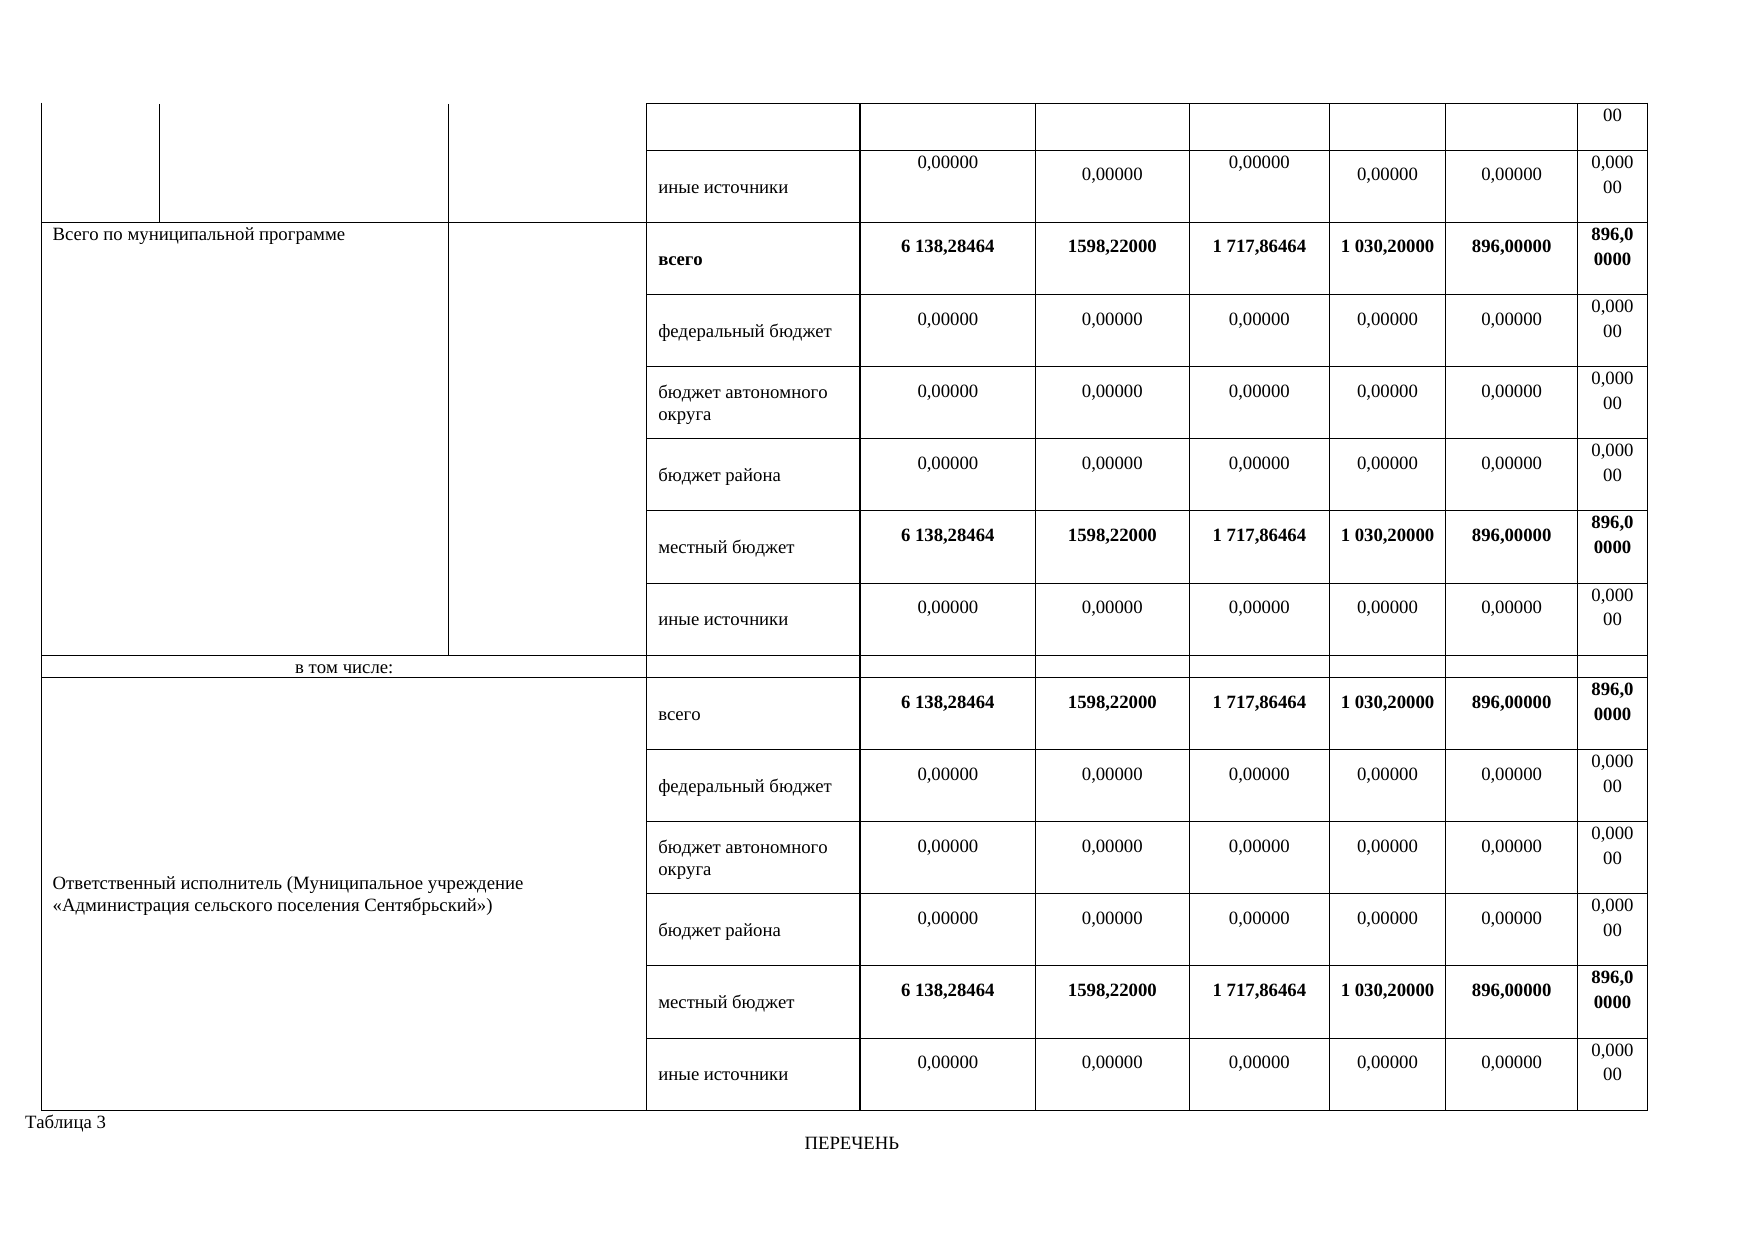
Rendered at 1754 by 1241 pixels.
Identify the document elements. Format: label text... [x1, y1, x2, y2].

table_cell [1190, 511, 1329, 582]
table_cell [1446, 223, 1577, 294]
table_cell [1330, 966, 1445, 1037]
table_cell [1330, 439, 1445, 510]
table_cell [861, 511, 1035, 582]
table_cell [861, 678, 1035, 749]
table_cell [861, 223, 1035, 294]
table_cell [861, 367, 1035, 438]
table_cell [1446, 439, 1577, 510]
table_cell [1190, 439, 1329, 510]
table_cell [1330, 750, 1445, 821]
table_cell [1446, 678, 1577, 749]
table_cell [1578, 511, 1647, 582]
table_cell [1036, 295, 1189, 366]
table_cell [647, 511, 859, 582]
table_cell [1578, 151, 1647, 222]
text ПЕРЕЧЕНЬ [25, 1132, 1678, 1154]
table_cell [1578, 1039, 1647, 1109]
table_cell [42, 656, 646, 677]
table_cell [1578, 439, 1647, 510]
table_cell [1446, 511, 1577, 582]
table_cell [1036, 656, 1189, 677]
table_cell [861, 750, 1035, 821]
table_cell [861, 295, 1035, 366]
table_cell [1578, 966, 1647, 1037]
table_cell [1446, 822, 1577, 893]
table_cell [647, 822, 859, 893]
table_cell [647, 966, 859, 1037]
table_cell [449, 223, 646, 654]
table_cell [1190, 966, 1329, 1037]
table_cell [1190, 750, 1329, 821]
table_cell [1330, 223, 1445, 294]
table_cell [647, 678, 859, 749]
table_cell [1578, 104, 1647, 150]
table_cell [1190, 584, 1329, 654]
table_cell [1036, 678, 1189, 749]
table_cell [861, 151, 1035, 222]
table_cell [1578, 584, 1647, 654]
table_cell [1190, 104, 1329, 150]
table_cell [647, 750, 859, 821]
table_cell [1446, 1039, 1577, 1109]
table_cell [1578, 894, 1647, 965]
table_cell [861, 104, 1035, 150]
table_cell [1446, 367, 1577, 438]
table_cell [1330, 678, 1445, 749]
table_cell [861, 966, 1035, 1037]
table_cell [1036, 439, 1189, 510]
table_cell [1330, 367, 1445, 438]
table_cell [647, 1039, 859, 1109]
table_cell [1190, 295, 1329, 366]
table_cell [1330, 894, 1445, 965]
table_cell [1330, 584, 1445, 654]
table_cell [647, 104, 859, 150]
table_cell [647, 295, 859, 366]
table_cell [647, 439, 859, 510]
text Таблица 3 [25, 1111, 1678, 1132]
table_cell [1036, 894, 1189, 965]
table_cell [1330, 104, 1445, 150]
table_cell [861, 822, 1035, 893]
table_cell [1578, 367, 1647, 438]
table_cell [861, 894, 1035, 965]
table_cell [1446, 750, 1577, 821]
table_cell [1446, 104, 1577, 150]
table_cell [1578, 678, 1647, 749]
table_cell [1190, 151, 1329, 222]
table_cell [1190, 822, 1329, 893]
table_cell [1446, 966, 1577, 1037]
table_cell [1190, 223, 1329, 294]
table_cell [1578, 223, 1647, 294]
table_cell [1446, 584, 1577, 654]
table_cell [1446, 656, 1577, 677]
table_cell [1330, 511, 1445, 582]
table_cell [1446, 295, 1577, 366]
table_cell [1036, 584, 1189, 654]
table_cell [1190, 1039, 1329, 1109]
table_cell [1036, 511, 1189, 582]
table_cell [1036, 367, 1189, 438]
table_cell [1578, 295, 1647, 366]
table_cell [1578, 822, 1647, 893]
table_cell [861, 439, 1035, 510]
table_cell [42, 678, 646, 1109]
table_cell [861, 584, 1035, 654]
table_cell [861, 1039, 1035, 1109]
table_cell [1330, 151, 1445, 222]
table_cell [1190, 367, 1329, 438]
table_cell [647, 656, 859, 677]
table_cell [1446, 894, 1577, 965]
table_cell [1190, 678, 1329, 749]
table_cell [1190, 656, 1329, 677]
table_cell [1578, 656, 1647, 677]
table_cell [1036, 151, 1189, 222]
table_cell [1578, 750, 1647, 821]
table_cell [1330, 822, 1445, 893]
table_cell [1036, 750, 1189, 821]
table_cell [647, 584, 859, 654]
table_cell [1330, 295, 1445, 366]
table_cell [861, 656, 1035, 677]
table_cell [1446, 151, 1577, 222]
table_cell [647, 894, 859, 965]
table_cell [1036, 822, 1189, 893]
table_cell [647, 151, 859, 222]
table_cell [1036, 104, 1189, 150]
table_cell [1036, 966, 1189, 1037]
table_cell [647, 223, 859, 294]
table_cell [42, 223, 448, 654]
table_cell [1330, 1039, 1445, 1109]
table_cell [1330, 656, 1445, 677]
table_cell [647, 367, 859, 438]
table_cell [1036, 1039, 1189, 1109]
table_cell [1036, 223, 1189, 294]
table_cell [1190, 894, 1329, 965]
